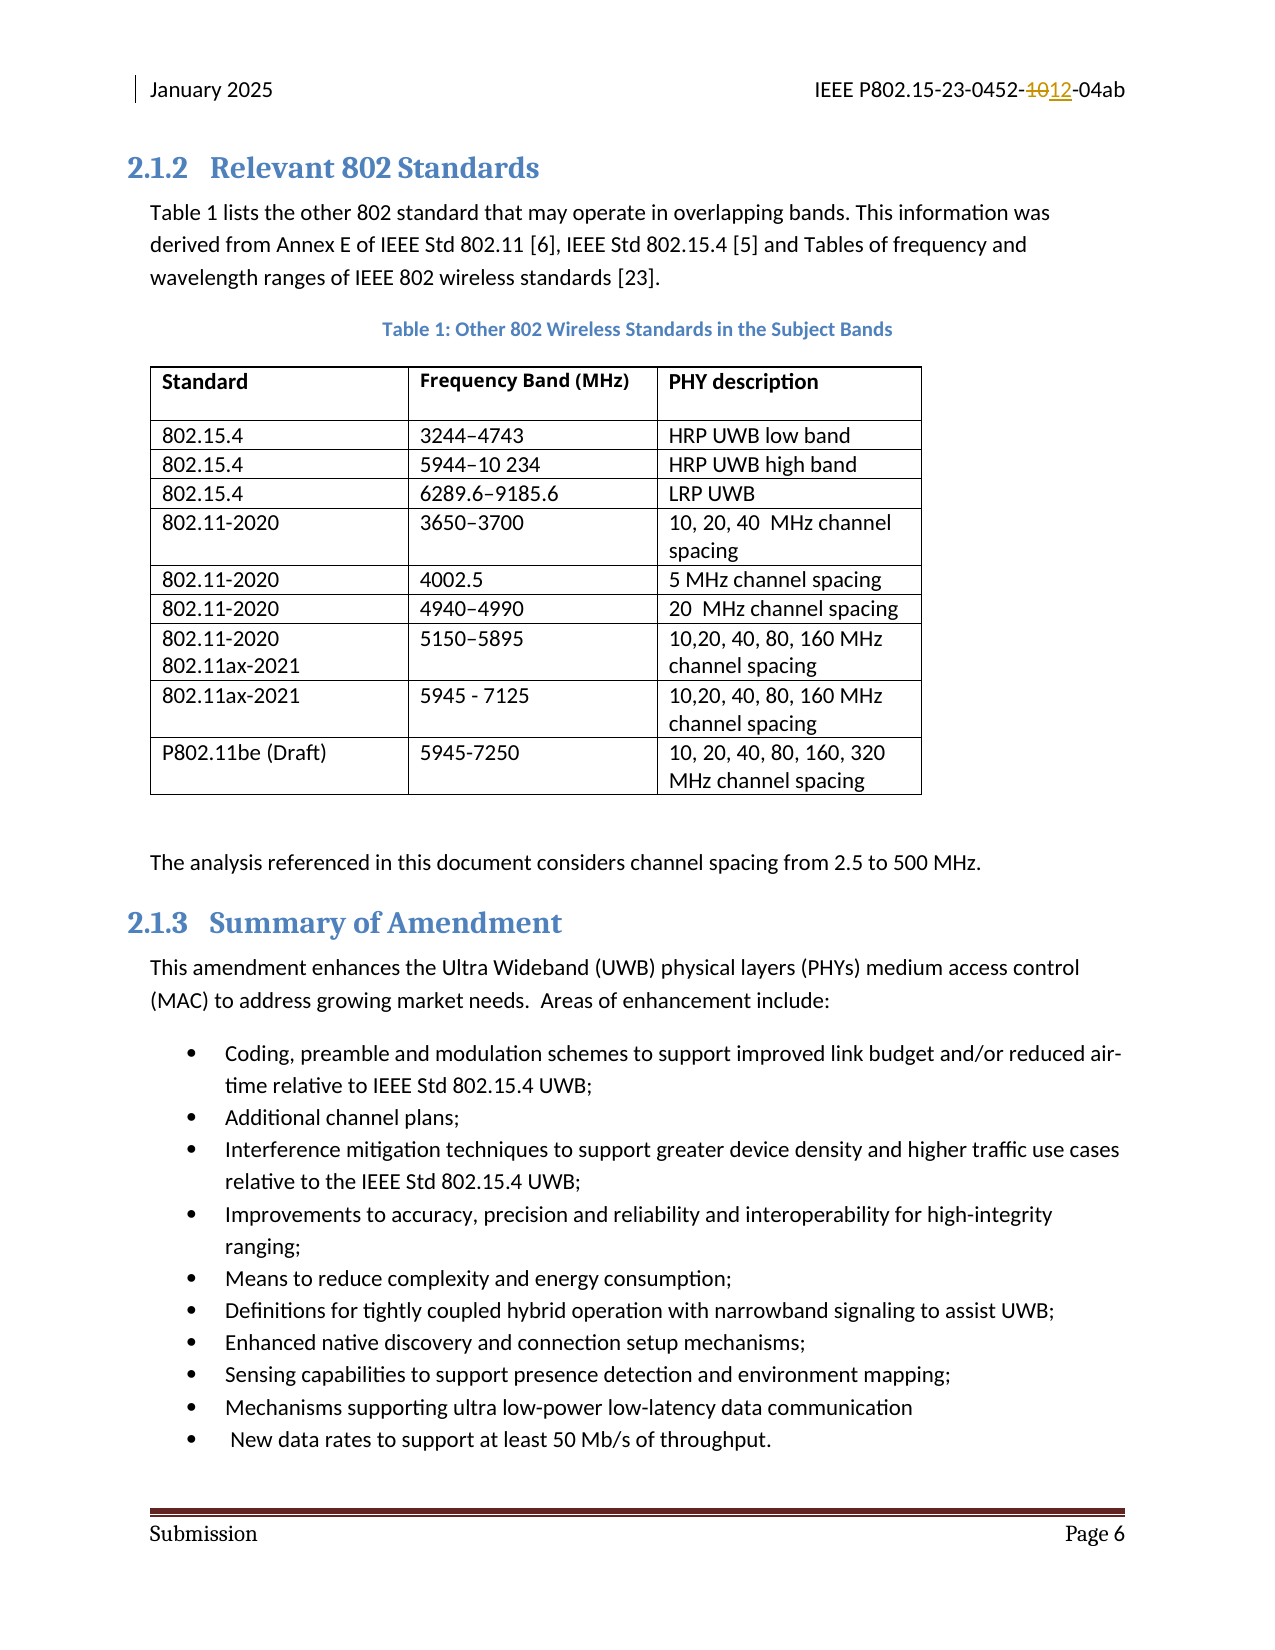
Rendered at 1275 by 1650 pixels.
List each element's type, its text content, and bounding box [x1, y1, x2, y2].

table_cell 10, 20, 40, 80, 160, 320 MHz channel spacing [658, 738, 921, 794]
table_cell 802.11ax-2021 [151, 681, 408, 737]
table_cell 4940–4990 [409, 595, 657, 623]
table_cell 3244–4743 [409, 421, 657, 449]
table_cell 5150–5895 [409, 624, 657, 680]
table_header Frequency Band (MHz) [409, 368, 657, 420]
list Interference mitigation techniques to support greater device density and higher traffic use cases relative to the IEEE Std 802.15.4 UWB; [187, 1135, 1125, 1196]
subtitle Summary of Amendment [127, 905, 1125, 941]
table_cell HRP UWB low band [658, 421, 921, 449]
list Enhanced native discovery and connection setup mechanisms; [187, 1328, 1125, 1356]
text Table 1 lists the other 802 standard that may operate in overlapping bands. This information was derived from Annex E of IEEE Std 802.11 [6], IEEE Std 802.15.4 [5] and Tables of frequency and wavelength ranges of IEEE 802 wireless standards [23]. [150, 198, 1125, 291]
table_cell P802.11be (Draft) [151, 738, 408, 794]
table_cell 20 MHz channel spacing [658, 595, 921, 623]
text The analysis referenced in this document considers channel spacing from 2.5 to 500 MHz. [150, 848, 1125, 876]
list Additional channel plans; [187, 1103, 1125, 1131]
table_cell 5944–10 234 [409, 450, 657, 478]
table_cell HRP UWB high band [658, 450, 921, 478]
list New data rates to support at least 50 Mb/s of throughput. [187, 1425, 1125, 1453]
table_cell 802.11-2020 [151, 595, 408, 623]
list Improvements to accuracy, precision and reliability and interoperability for high-integrity ranging; [187, 1200, 1125, 1260]
subtitle Relevant 802 Standards [127, 150, 1125, 186]
table_cell 5945-7250 [409, 738, 657, 794]
table_cell 10,20, 40, 80, 160 MHz channel spacing [658, 624, 921, 680]
table_cell 4002.5 [409, 566, 657, 593]
table_cell 802.15.4 [151, 421, 408, 449]
text This amendment enhances the Ultra Wideband (UWB) physical layers (PHYs) medium access control (MAC) to address growing market needs. Areas of enhancement include: [150, 953, 1125, 1014]
list Coding, preamble and modulation schemes to support improved link budget and/or reduced air-time relative to IEEE Std 802.15.4 UWB; [187, 1039, 1125, 1099]
table_header Standard [151, 368, 408, 420]
table_cell 3650–3700 [409, 509, 657, 564]
list Mechanisms supporting ultra low-power low-latency data communication [187, 1393, 1125, 1421]
table_header PHY description [658, 368, 921, 420]
list Definitions for tightly coupled hybrid operation with narrowband signaling to assist UWB; [187, 1296, 1125, 1324]
table_cell 802.15.4 [151, 450, 408, 478]
list Means to reduce complexity and energy consumption; [187, 1264, 1125, 1292]
table_cell 6289.6–9185.6 [409, 479, 657, 507]
table_cell 802.11-2020 [151, 566, 408, 593]
table_cell LRP UWB [658, 479, 921, 507]
table_cell 10, 20, 40 MHz channel spacing [658, 509, 921, 564]
table_cell 802.11-2020 [151, 509, 408, 564]
table_cell 802.15.4 [151, 479, 408, 507]
text Table 1: Other 802 Wireless Standards in the Subject Bands [150, 316, 1125, 341]
table_cell 802.11-2020 802.11ax-2021 [151, 624, 408, 680]
table_cell 5 MHz channel spacing [658, 566, 921, 593]
table_cell 5945 - 7125 [409, 681, 657, 737]
table_cell 10,20, 40, 80, 160 MHz channel spacing [658, 681, 921, 737]
list Sensing capabilities to support presence detection and environment mapping; [187, 1361, 1125, 1389]
